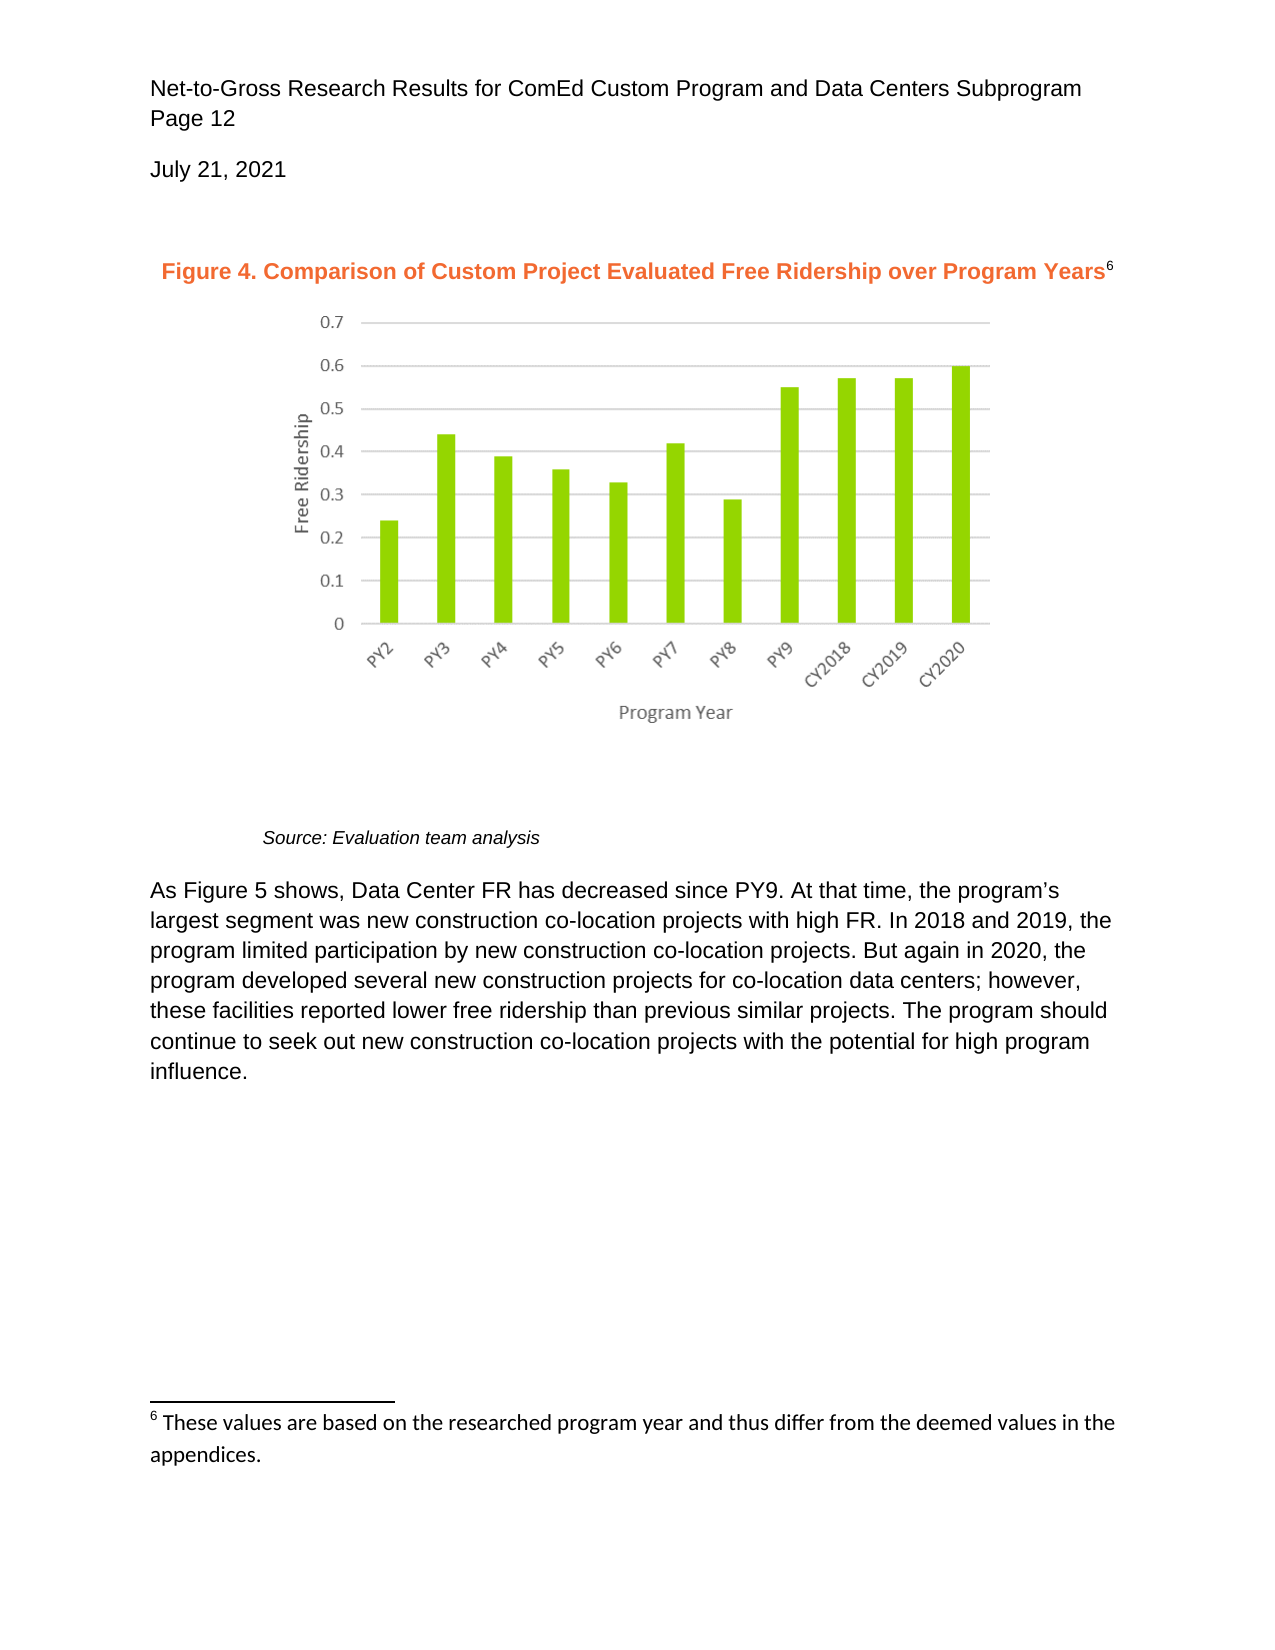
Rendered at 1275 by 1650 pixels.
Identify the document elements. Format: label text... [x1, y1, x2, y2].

text As Figure 5 shows, Data Center FR has decreased since PY9. At that time, the program’s largest segment was new construction co-location projects with high FR. In 2018 and 2019, the program limited participation by new construction co-location projects. But again in 2020, the program developed several new construction projects for co-location data centers; however, these facilities reported lower free ridership than previous similar projects. The program should continue to seek out new construction co-location projects with the potential for high program influence. [150, 877, 1125, 1084]
text Source: Evaluation team analysis [262, 827, 1125, 848]
text Figure 4. Comparison of Custom Project Evaluated Free Ridership over Program Years [150, 258, 1125, 285]
picture [262, 301, 1013, 751]
